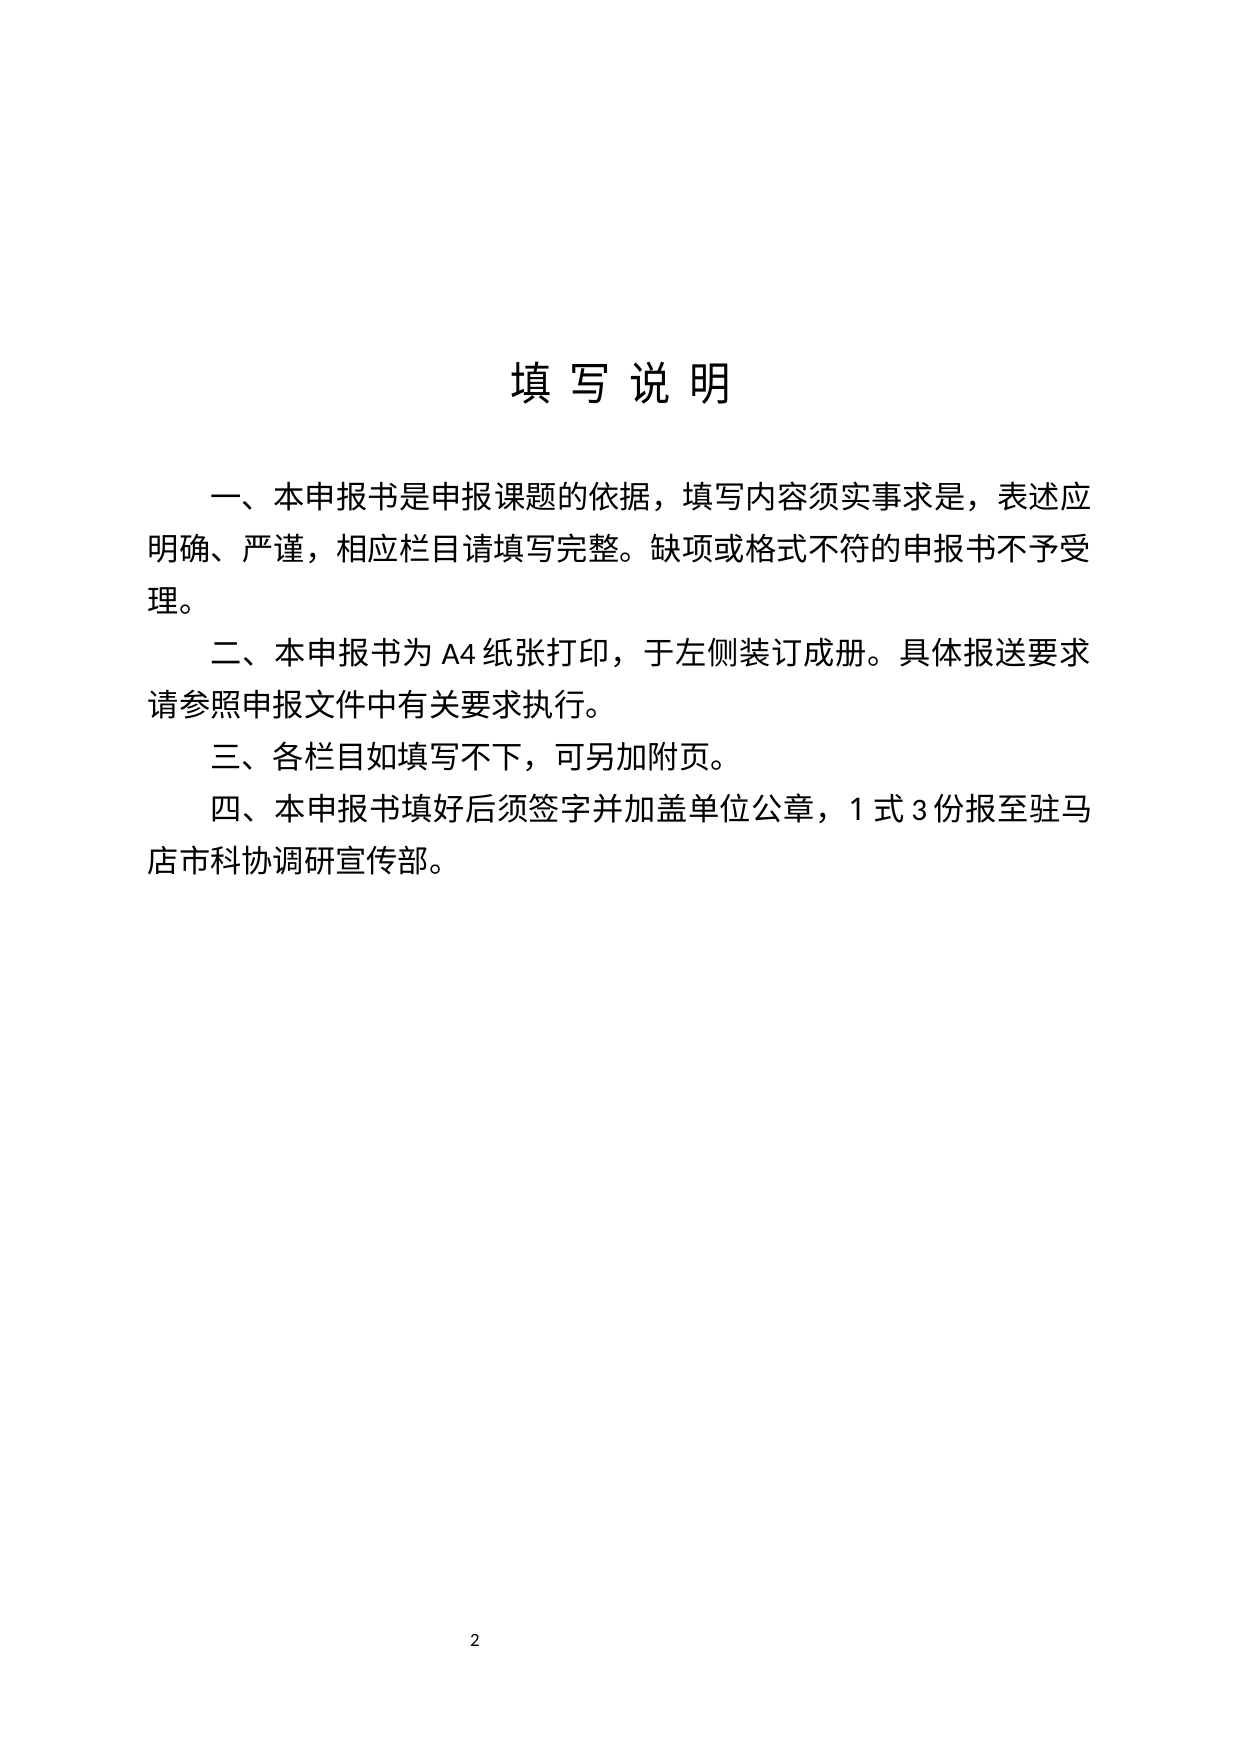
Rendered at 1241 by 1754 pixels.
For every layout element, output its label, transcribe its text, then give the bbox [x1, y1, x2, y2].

text 四、本申报书填好后须签字并加盖单位公章，1式3份报至驻马店市科协调研宣传部。 [148, 779, 1093, 883]
text 一、本申报书是申报课题的依据，填写内容须实事求是，表述应明确、严谨，相应栏目请填写完整。缺项或格式不符的申报书不予受理。 [148, 467, 1093, 623]
text 填 写 说 明 [148, 331, 1093, 429]
text 三、各栏目如填写不下，可另加附页。 [148, 727, 1093, 779]
text 二、本申报书为A4纸张打印，于左侧装订成册。具体报送要求请参照申报文件中有关要求执行。 [148, 623, 1093, 727]
